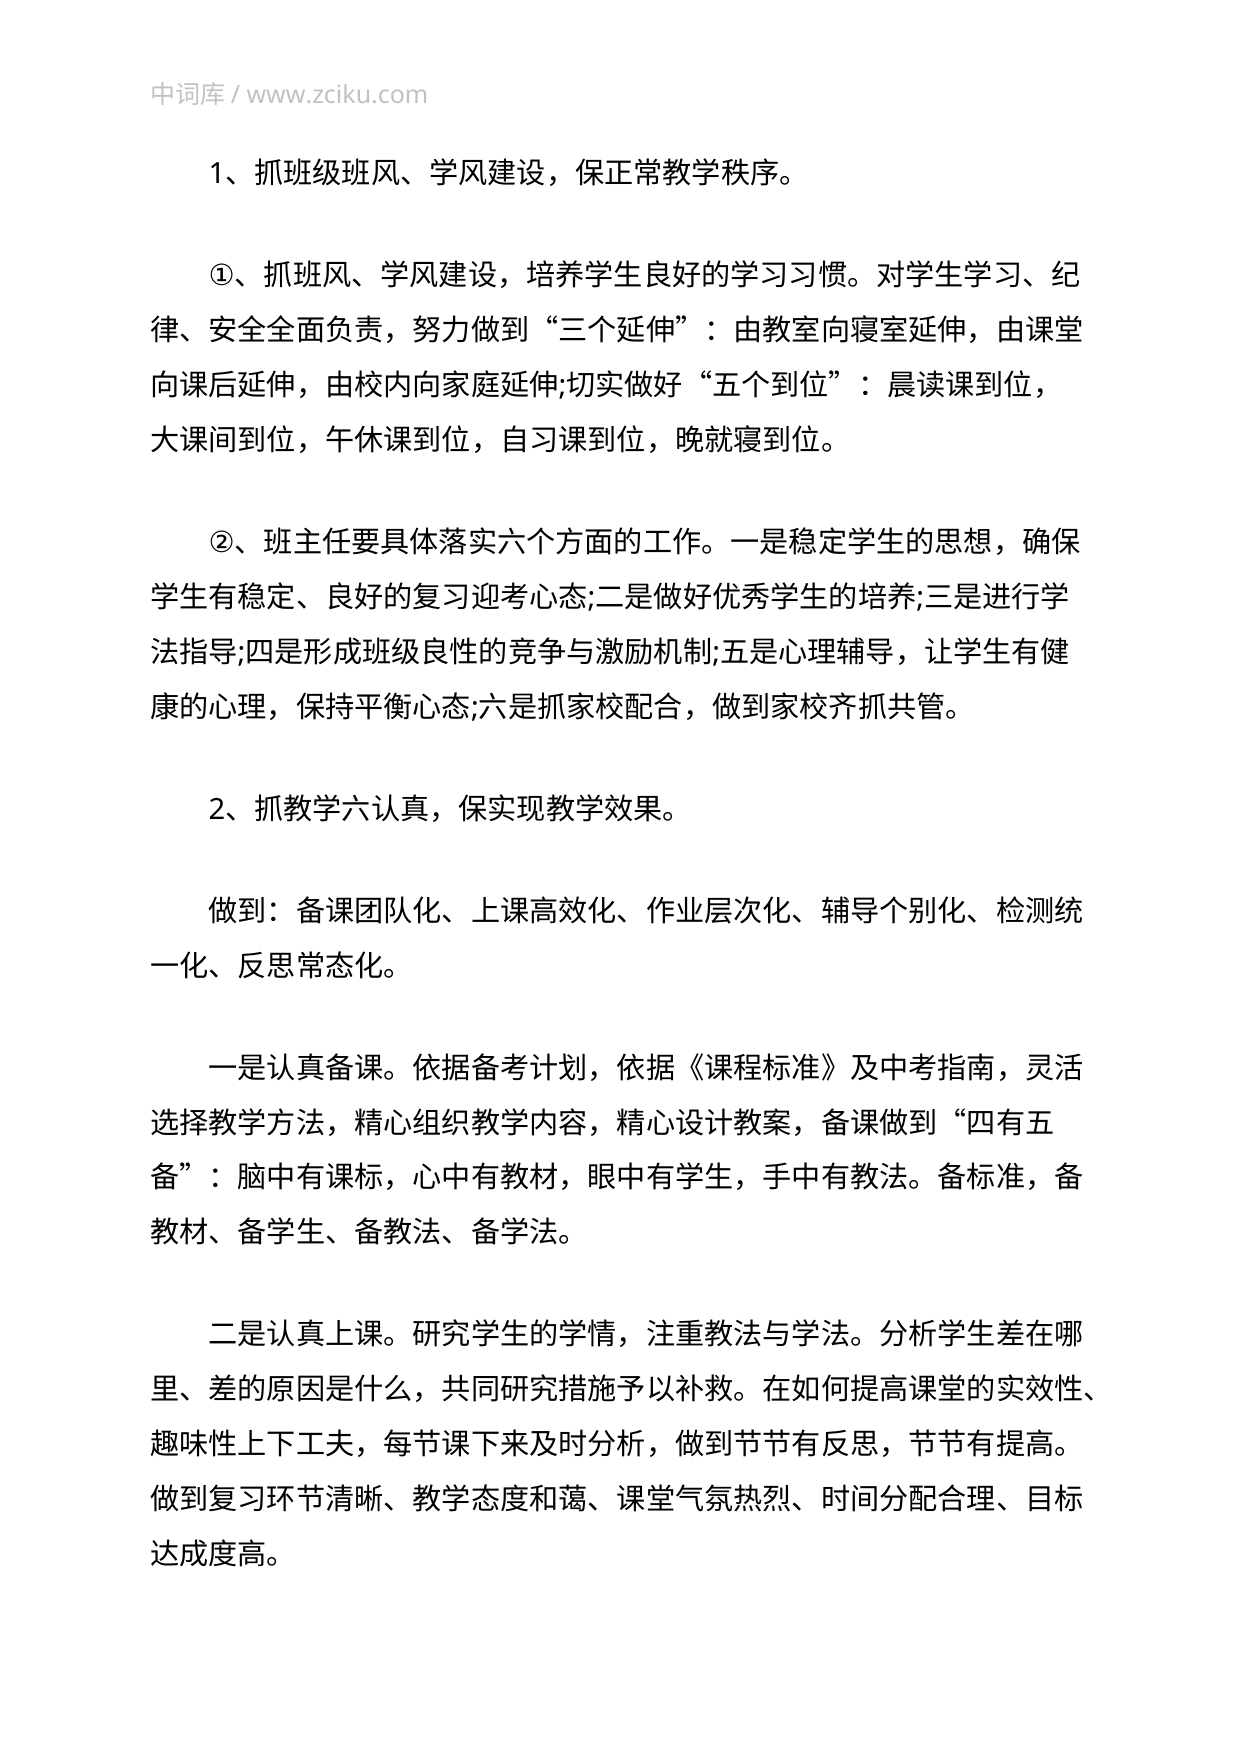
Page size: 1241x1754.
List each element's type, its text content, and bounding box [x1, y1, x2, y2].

text 1、抓班级班风、学风建设，保正常教学秩序。 [150, 150, 1090, 192]
text ②、班主任要具体落实六个方面的工作。一是稳定学生的思想，确保学生有稳定、良好的复习迎考心态;二是做好优秀学生的培养;三是进行学法指导;四是形成班级良性的竞争与激励机制;五是心理辅导，让学生有健康的心理，保持平衡心态;六是抓家校配合，做到家校齐抓共管。 [150, 519, 1090, 726]
text 二是认真上课。研究学生的学情，注重教法与学法。分析学生差在哪里、差的原因是什么，共同研究措施予以补救。在如何提高课堂的实效性、趣味性上下工夫，每节课下来及时分析，做到节节有反思，节节有提高。做到复习环节清晰、教学态度和蔼、课堂气氛热烈、时间分配合理、目标达成度高。 [150, 1311, 1090, 1573]
text ①、抓班风、学风建设，培养学生良好的学习习惯。对学生学习、纪律、安全全面负责，努力做到“三个延伸”：由教室向寝室延伸，由课堂向课后延伸，由校内向家庭延伸;切实做好“五个到位”：晨读课到位，大课间到位，午休课到位，自习课到位，晚就寝到位。 [150, 252, 1090, 459]
text 2、抓教学六认真，保实现教学效果。 [150, 786, 1090, 828]
text 一是认真备课。依据备考计划，依据《课程标准》及中考指南，灵活选择教学方法，精心组织教学内容，精心设计教案，备课做到“四有五备”：脑中有课标，心中有教材，眼中有学生，手中有教法。备标准，备教材、备学生、备教法、备学法。 [150, 1044, 1090, 1251]
text 做到：备课团队化、上课高效化、作业层次化、辅导个别化、检测统一化、反思常态化。 [150, 888, 1090, 985]
